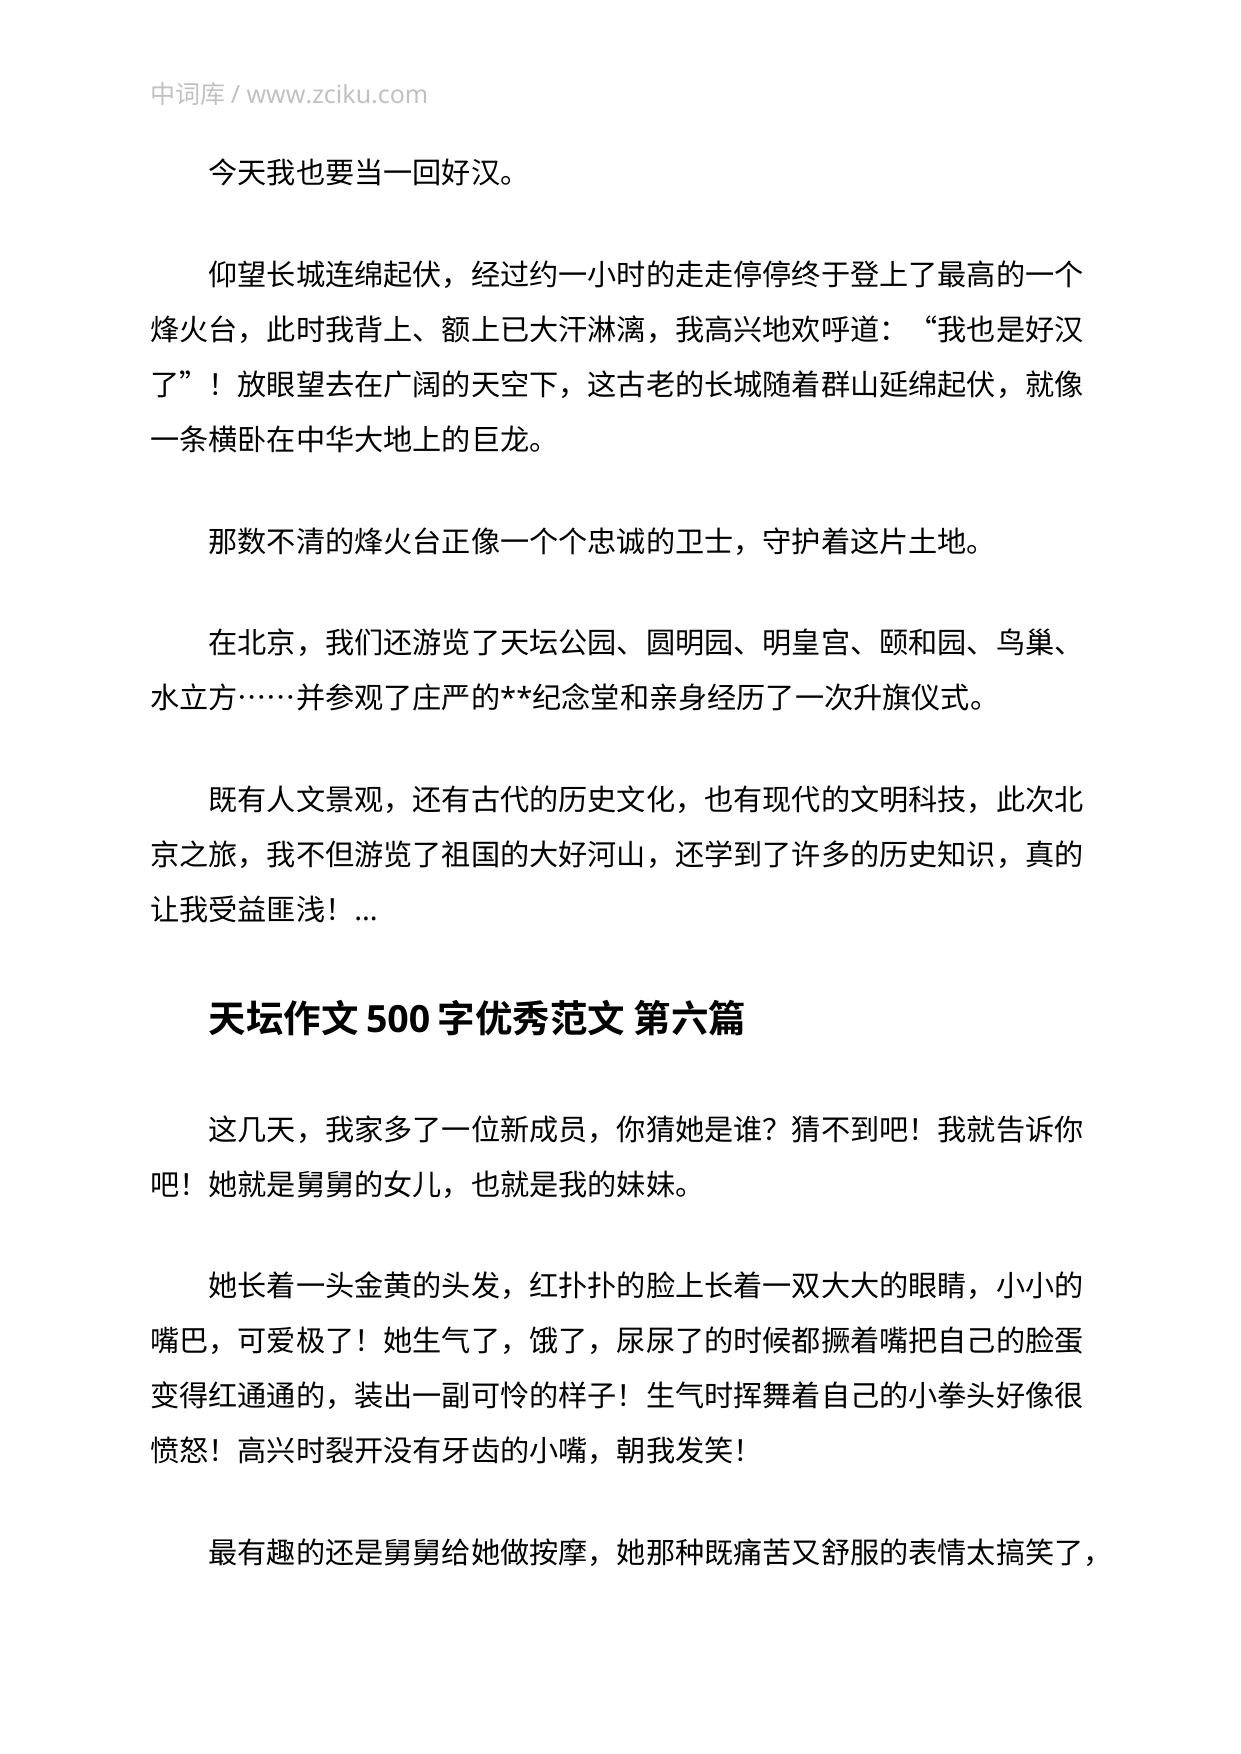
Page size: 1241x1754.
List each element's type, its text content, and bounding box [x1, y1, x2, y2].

text 她长着一头金黄的头发，红扑扑的脸上长着一双大大的眼睛，小小的嘴巴，可爱极了！她生气了，饿了，尿尿了的时候都撅着嘴把自己的脸蛋变得红通通的，装出一副可怜的样子！生气时挥舞着自己的小拳头好像很愤怒！高兴时裂开没有牙齿的小嘴，朝我发笑！ [150, 1263, 1090, 1470]
text 那数不清的烽火台正像一个个忠诚的卫士，守护着这片土地。 [150, 518, 1090, 561]
text 仰望长城连绵起伏，经过约一小时的走走停停终于登上了最高的一个烽火台，此时我背上、额上已大汗淋漓，我高兴地欢呼道：“我也是好汉了”！放眼望去在广阔的天空下，这古老的长城随着群山延绵起伏，就像一条横卧在中华大地上的巨龙。 [150, 252, 1090, 459]
text 这几天，我家多了一位新成员，你猜她是谁？猜不到吧！我就告诉你吧！她就是舅舅的女儿，也就是我的妹妹。 [150, 1106, 1090, 1203]
text 今天我也要当一回好汉。 [150, 150, 1090, 192]
text 既有人文景观，还有古代的历史文化，也有现代的文明科技，此次北京之旅，我不但游览了祖国的大好河山，还学到了许多的历史知识，真的让我受益匪浅！... [150, 777, 1090, 929]
text 在北京，我们还游览了天坛公园、圆明园、明皇宫、颐和园、鸟巢、水立方……并参观了庄严的**纪念堂和亲身经历了一次升旗仪式。 [150, 620, 1090, 717]
text 天坛作文500字优秀范文 第六篇 [150, 989, 1090, 1043]
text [150, 1529, 1090, 1572]
